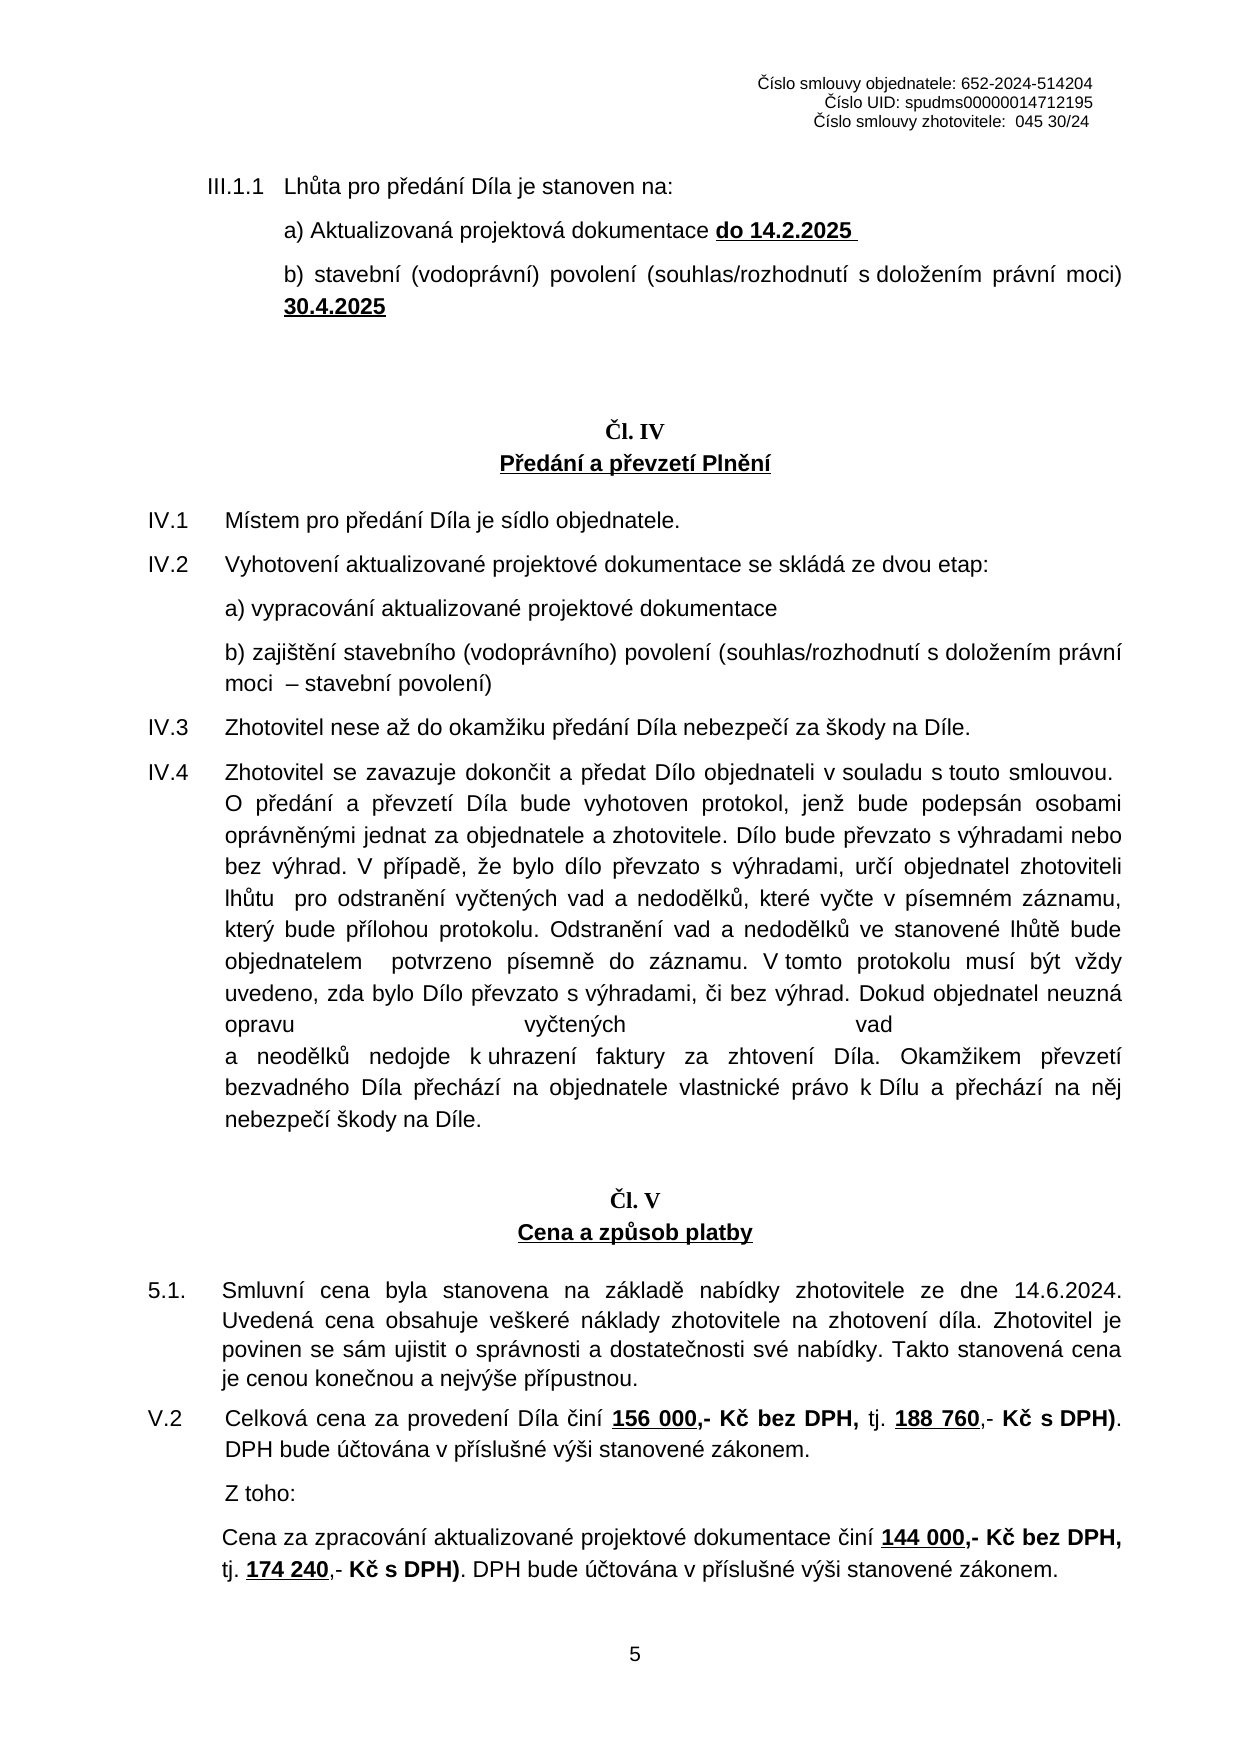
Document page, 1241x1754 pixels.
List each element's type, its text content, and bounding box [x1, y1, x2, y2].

list Zhotovitel nese až do okamžiku předání Díla nebezpečí za škody na Díle. [148, 714, 1122, 741]
list b) zajištění stavebního (vodoprávního) povolení (souhlas/rozhodnutí s doložením právní moci – stavební povolení) [224, 639, 1122, 697]
list Vyhotovení aktualizované projektové dokumentace se skládá ze dvou etap: [148, 551, 1122, 577]
list Z toho: [224, 1480, 1122, 1507]
list b) stavební (vodoprávní) povolení (souhlas/rozhodnutí s doložením právní moci) 30.4.2025 [283, 261, 1122, 319]
text Předání a převzetí Plnění [148, 418, 1122, 476]
list a) vypracování aktualizované projektové dokumentace [224, 595, 1122, 621]
text 5.1. Smluvní cena byla stanovena na základě nabídky zhotovitele ze dne 14.6.2024. Uvedená cena obsahuje veškeré náklady zhotovitele na zhotovení díla. Zhotovitel je povinen se sám ujistit o správnosti a dostatečnosti své nabídky. Takto stanovená cena je cenou konečnou a nejvýše přípustnou. [148, 1276, 1122, 1392]
list a) Aktualizovaná projektová dokumentace do 14.2.2025 [283, 217, 1122, 243]
list Místem pro předání Díla je sídlo objednatele. [148, 507, 1122, 533]
list Zhotovitel se zavazuje dokončit a předat Dílo objednateli v souladu s touto smlouvou. O předání a převzetí Díla bude vyhotoven protokol, jenž bude podepsán osobami oprávněnými jednat za objednatele a zhotovitele. Dílo bude převzato s výhradami nebo bez výhrad. V případě, že bylo dílo převzato s výhradami, určí objednatel zhotoviteli lhůtu pro odstranění vyčtených vad a nedodělků, které vyčte v písemném záznamu, který bude přílohou protokolu. Odstranění vad a nedodělků ve stanovené lhůtě bude objednatelem potvrzeno písemně do záznamu. V tomto protokolu musí být vždy uvedeno, zda bylo Dílo převzato s výhradami, či bez výhrad. Dokud objednatel neuzná opravu vyčtených vad a neodělků nedojde k uhrazení faktury za zhtovení Díla. Okamžikem převzetí bezvadného Díla přechází na objednatele vlastnické právo k Dílu a přechází na něj nebezpečí škody na Díle. [148, 758, 1122, 1132]
text Cena a způsob platby [148, 1187, 1122, 1245]
list Celková cena za provedení Díla činí 156 000,- Kč bez DPH, tj. 188 760,- Kč s DPH). DPH bude účtována v příslušné výši stanovené zákonem. [148, 1405, 1122, 1463]
list Lhůta pro předání Díla je stanoven na: [207, 173, 1122, 199]
list Cena za zpracování aktualizované projektové dokumentace činí 144 000,- Kč bez DPH, tj. 174 240,- Kč s DPH). DPH bude účtována v příslušné výši stanovené zákonem. [222, 1524, 1122, 1582]
